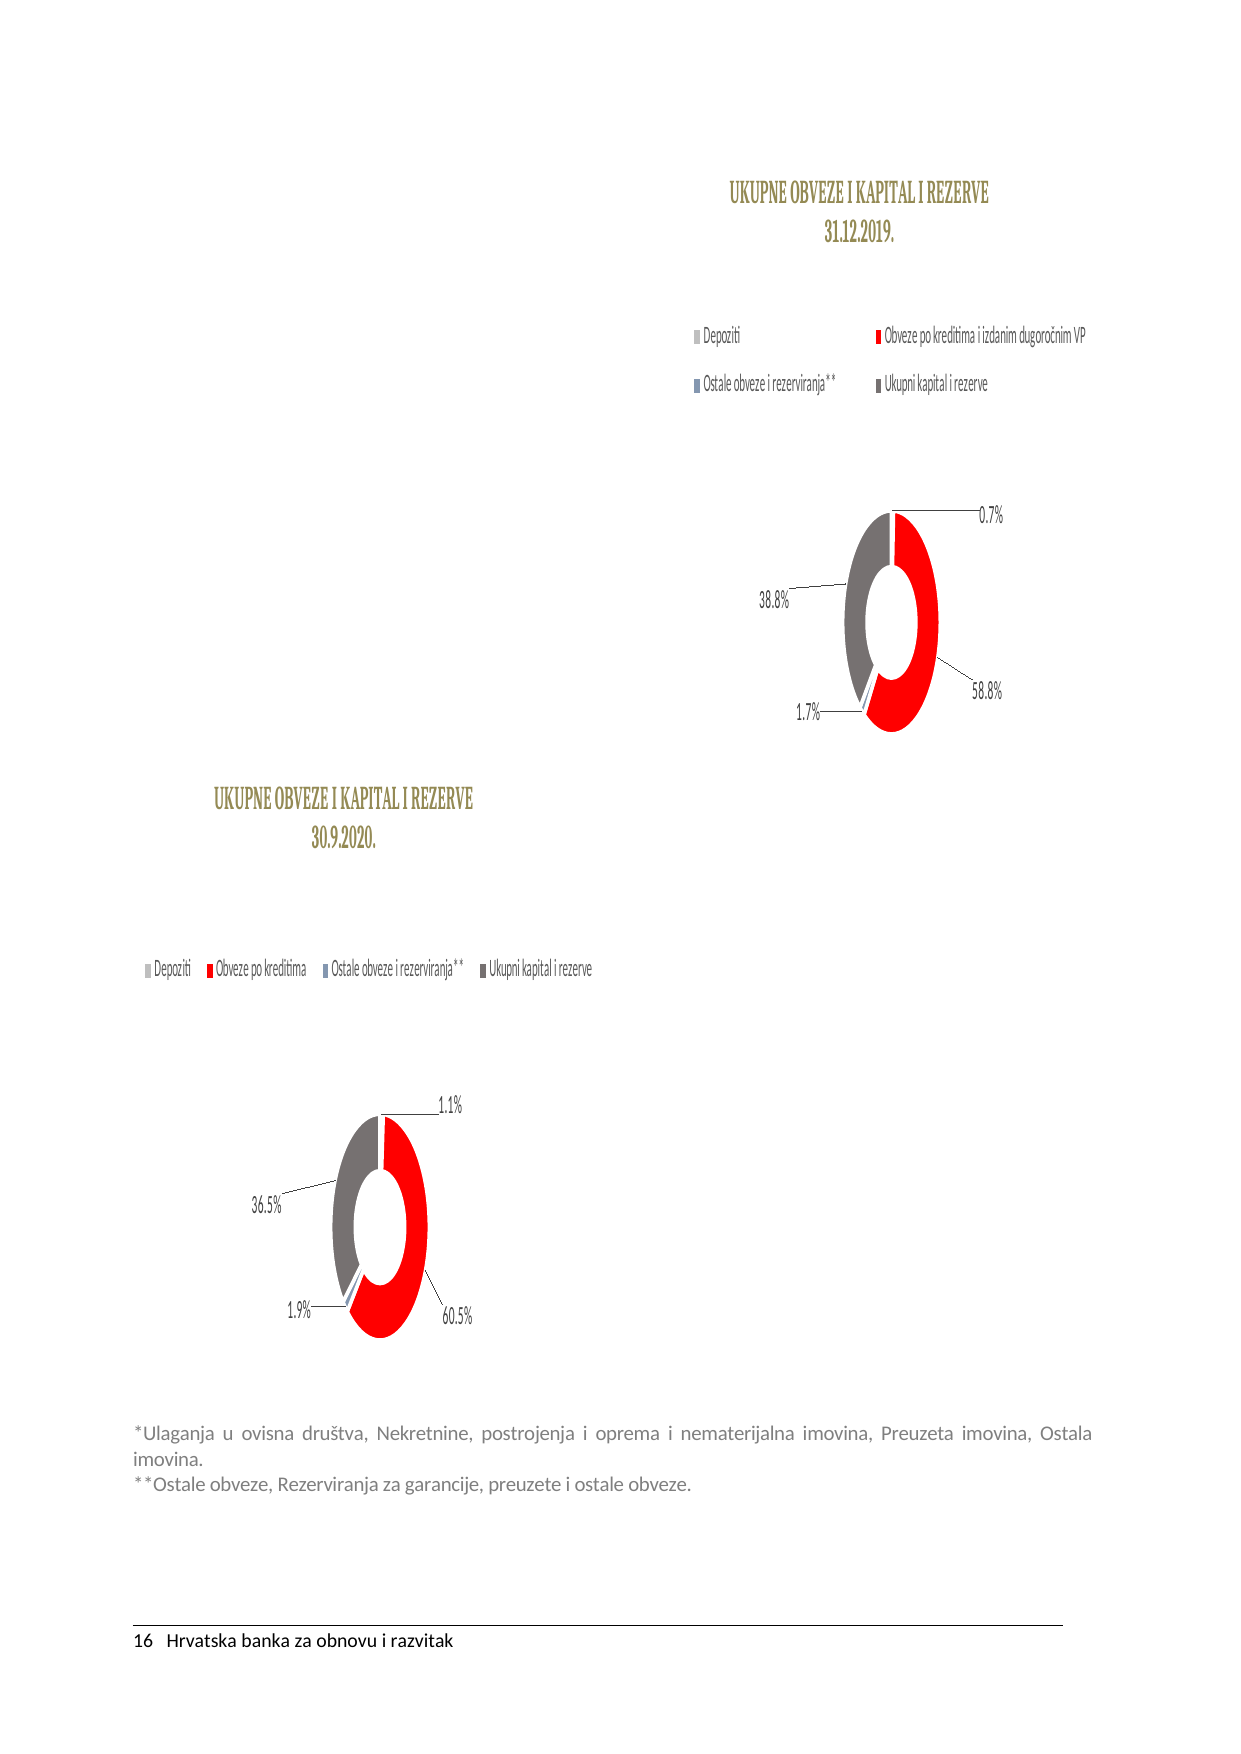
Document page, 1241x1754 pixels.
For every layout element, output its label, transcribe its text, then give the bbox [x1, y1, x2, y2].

text *Ulaganja u ovisna društva, Nekretnine, postrojenja i oprema i nematerijalna imovina, Preuzeta imovina, Ostala imovina. [133, 1420, 1093, 1471]
text **Ostale obveze, Rezerviranja za garancije, preuzete i ostale obveze. [133, 1471, 1093, 1497]
